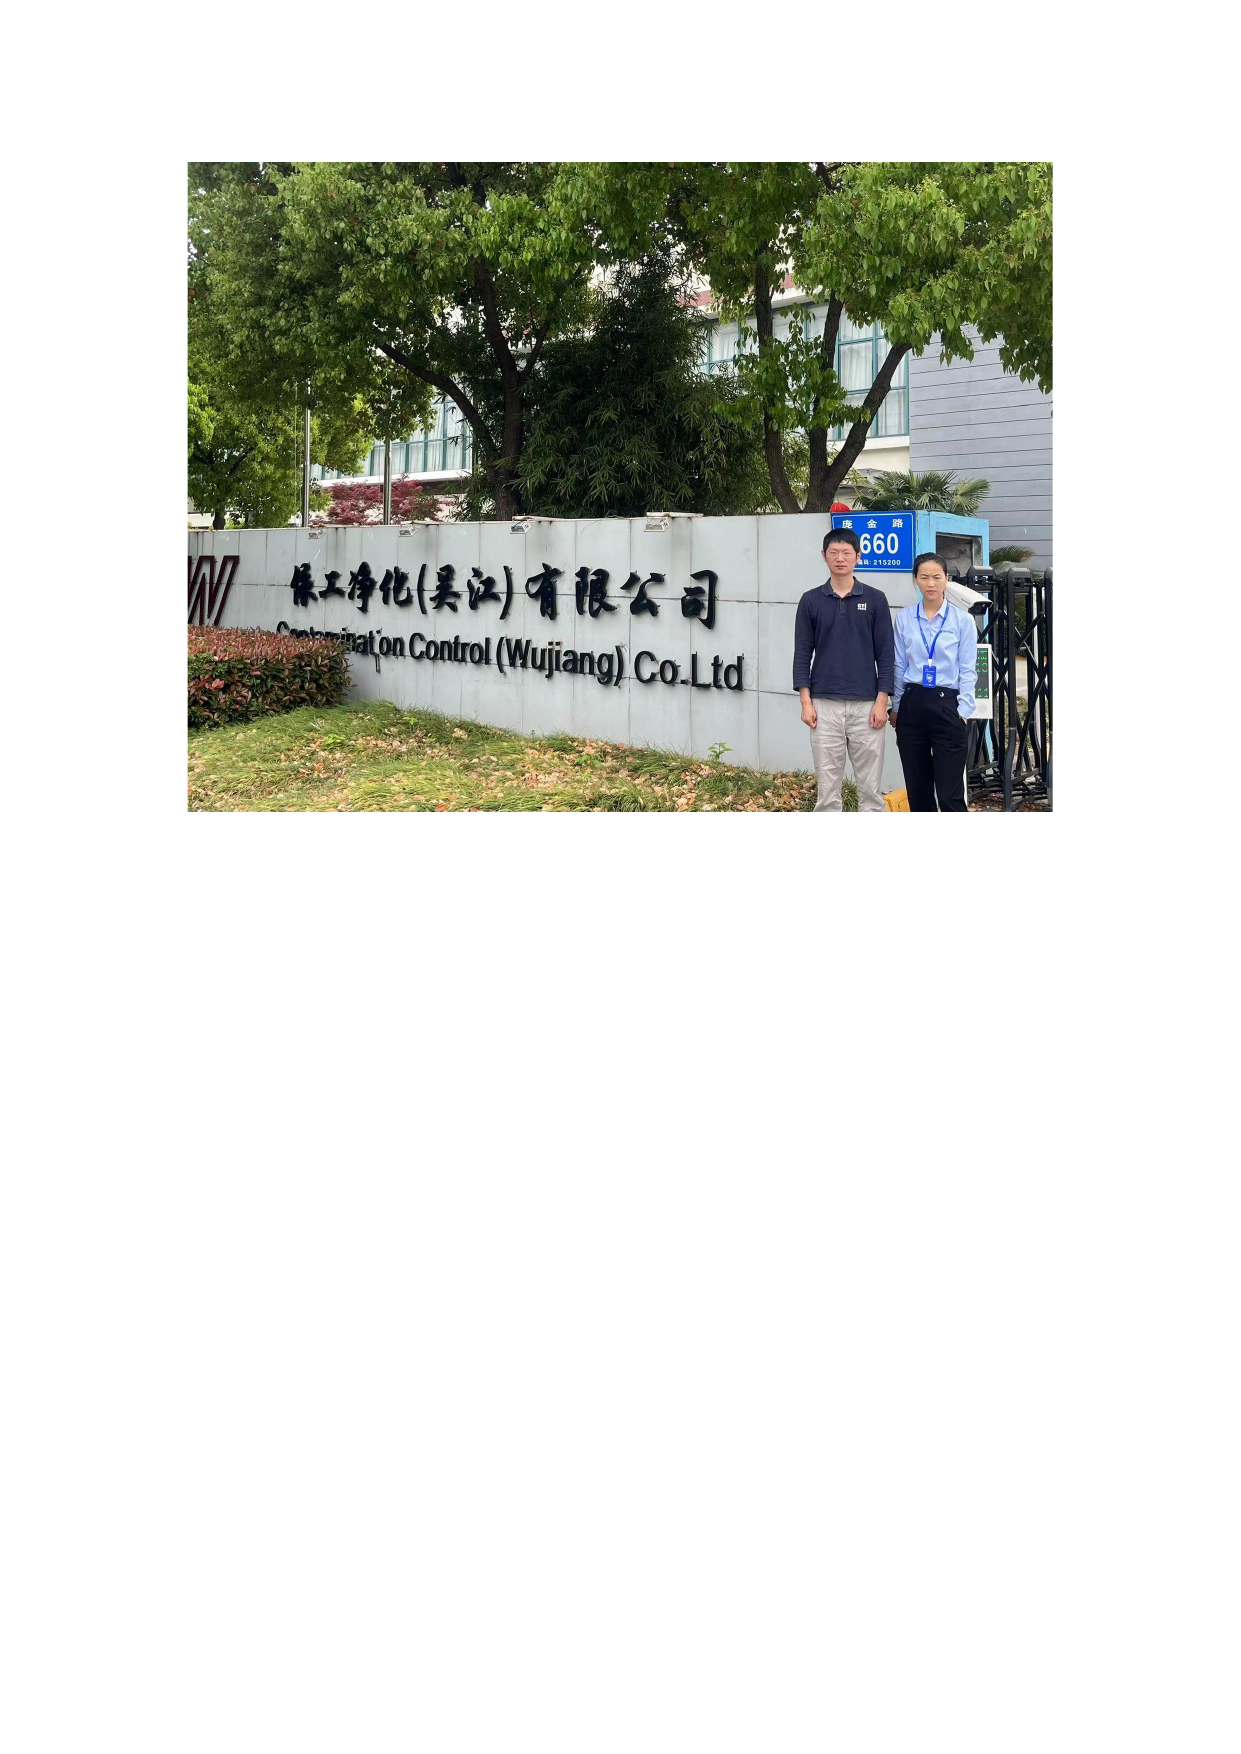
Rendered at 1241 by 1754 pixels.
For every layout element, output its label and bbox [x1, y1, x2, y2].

picture [187, 162, 1053, 812]
